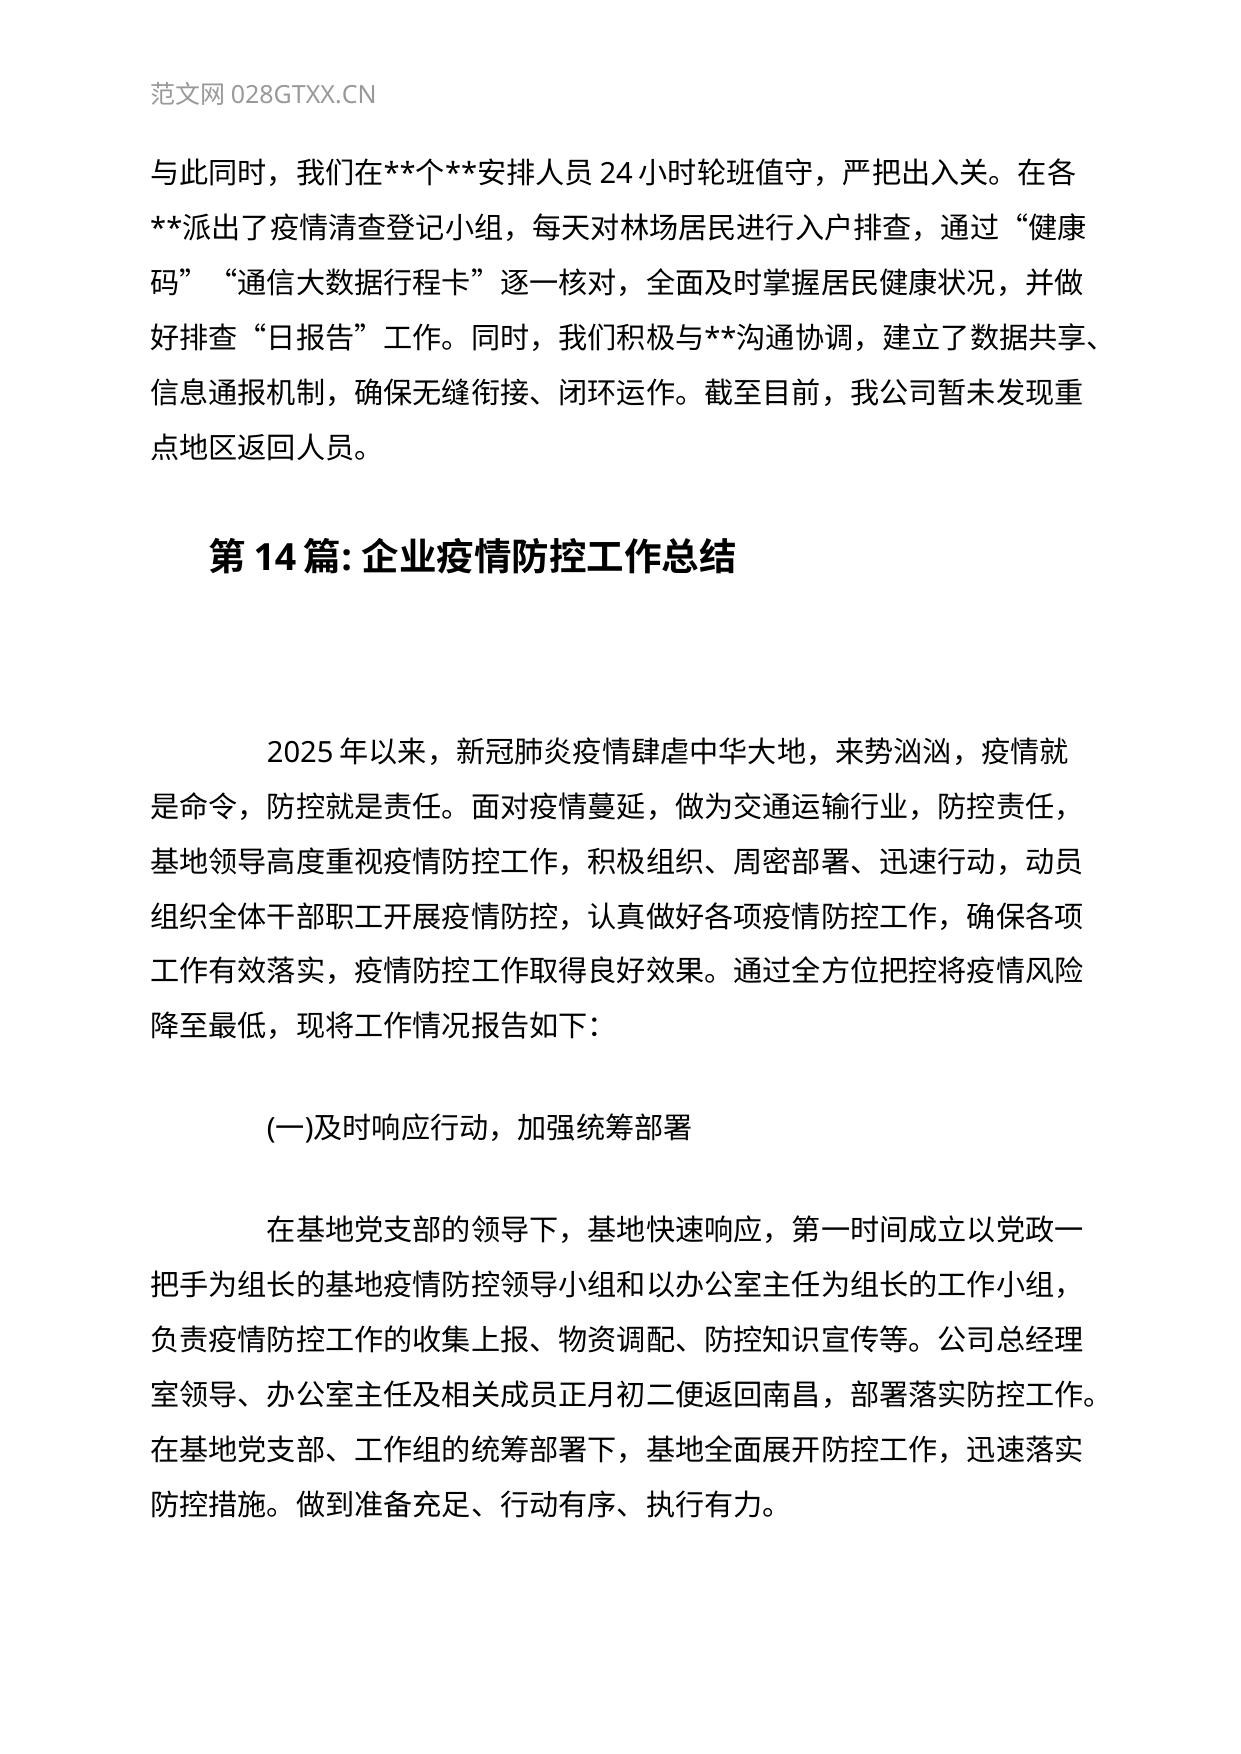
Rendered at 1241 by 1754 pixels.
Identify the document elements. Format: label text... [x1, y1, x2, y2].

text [150, 150, 1090, 467]
text 第14篇: 企业疫情防控工作总结 [150, 527, 1090, 581]
text 在基地党支部的领导下，基地快速响应，第一时间成立以党政一把手为组长的基地疫情防控领导小组和以办公室主任为组长的工作小组，负责疫情防控工作的收集上报、物资调配、防控知识宣传等。公司总经理室领导、办公室主任及相关成员正月初二便返回南昌，部署落实防控工作。在基地党支部、工作组的统筹部署下，基地全面展开防控工作，迅速落实防控措施。做到准备充足、行动有序、执行有力。 [150, 1207, 1090, 1523]
text (一)及时响应行动，加强统筹部署 [150, 1105, 1090, 1147]
text 2025年以来，新冠肺炎疫情肆虐中华大地，来势汹汹，疫情就是命令，防控就是责任。面对疫情蔓延，做为交通运输行业，防控责任，基地领导高度重视疫情防控工作，积极组织、周密部署、迅速行动，动员组织全体干部职工开展疫情防控，认真做好各项疫情防控工作，确保各项工作有效落实，疫情防控工作取得良好效果。通过全方位把控将疫情风险降至最低，现将工作情况报告如下： [150, 728, 1090, 1045]
